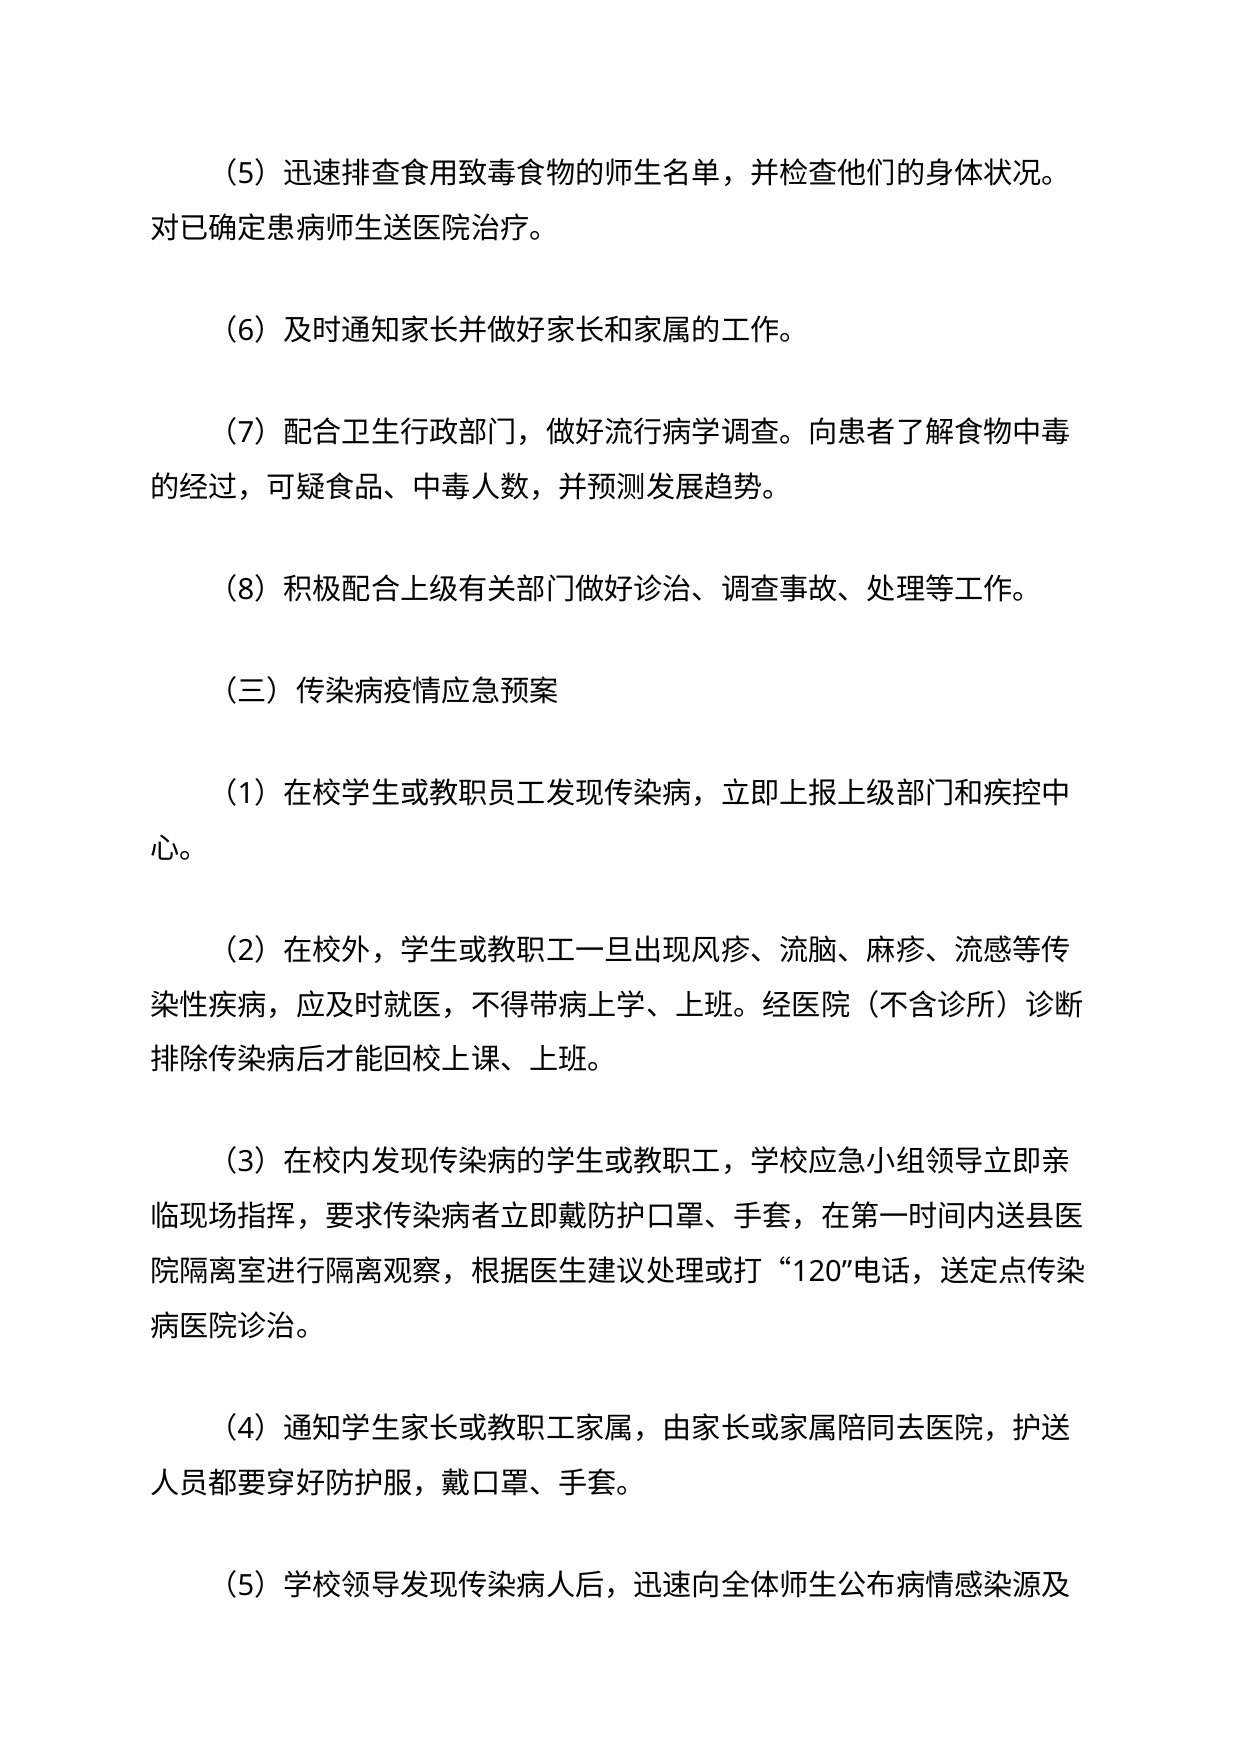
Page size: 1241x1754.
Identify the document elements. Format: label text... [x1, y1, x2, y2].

text （8）积极配合上级有关部门做好诊治、调查事故、处理等工作。 [150, 566, 1090, 608]
text （7）配合卫生行政部门，做好流行病学调查。向患者了解食物中毒的经过，可疑食品、中毒人数，并预测发展趋势。 [150, 409, 1090, 506]
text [150, 1561, 1090, 1603]
text （5）迅速排查食用致毒食物的师生名单，并检查他们的身体状况。对已确定患病师生送医院治疗。 [150, 150, 1090, 247]
text （2）在校外，学生或教职工一旦出现风疹、流脑、麻疹、流感等传染性疾病，应及时就医，不得带病上学、上班。经医院（不含诊所）诊断排除传染病后才能回校上课、上班。 [150, 926, 1090, 1078]
text （1）在校学生或教职员工发现传染病，立即上报上级部门和疾控中心。 [150, 769, 1090, 867]
text （3）在校内发现传染病的学生或教职工，学校应急小组领导立即亲临现场指挥，要求传染病者立即戴防护口罩、手套，在第一时间内送县医院隔离室进行隔离观察，根据医生建议处理或打“120”电话，送定点传染病医院诊治。 [150, 1138, 1090, 1345]
text （4）通知学生家长或教职工家属，由家长或家属陪同去医院，护送人员都要穿好防护服，戴口罩、手套。 [150, 1404, 1090, 1502]
text （6）及时通知家长并做好家长和家属的工作。 [150, 307, 1090, 349]
text （三）传染病疫情应急预案 [150, 667, 1090, 710]
